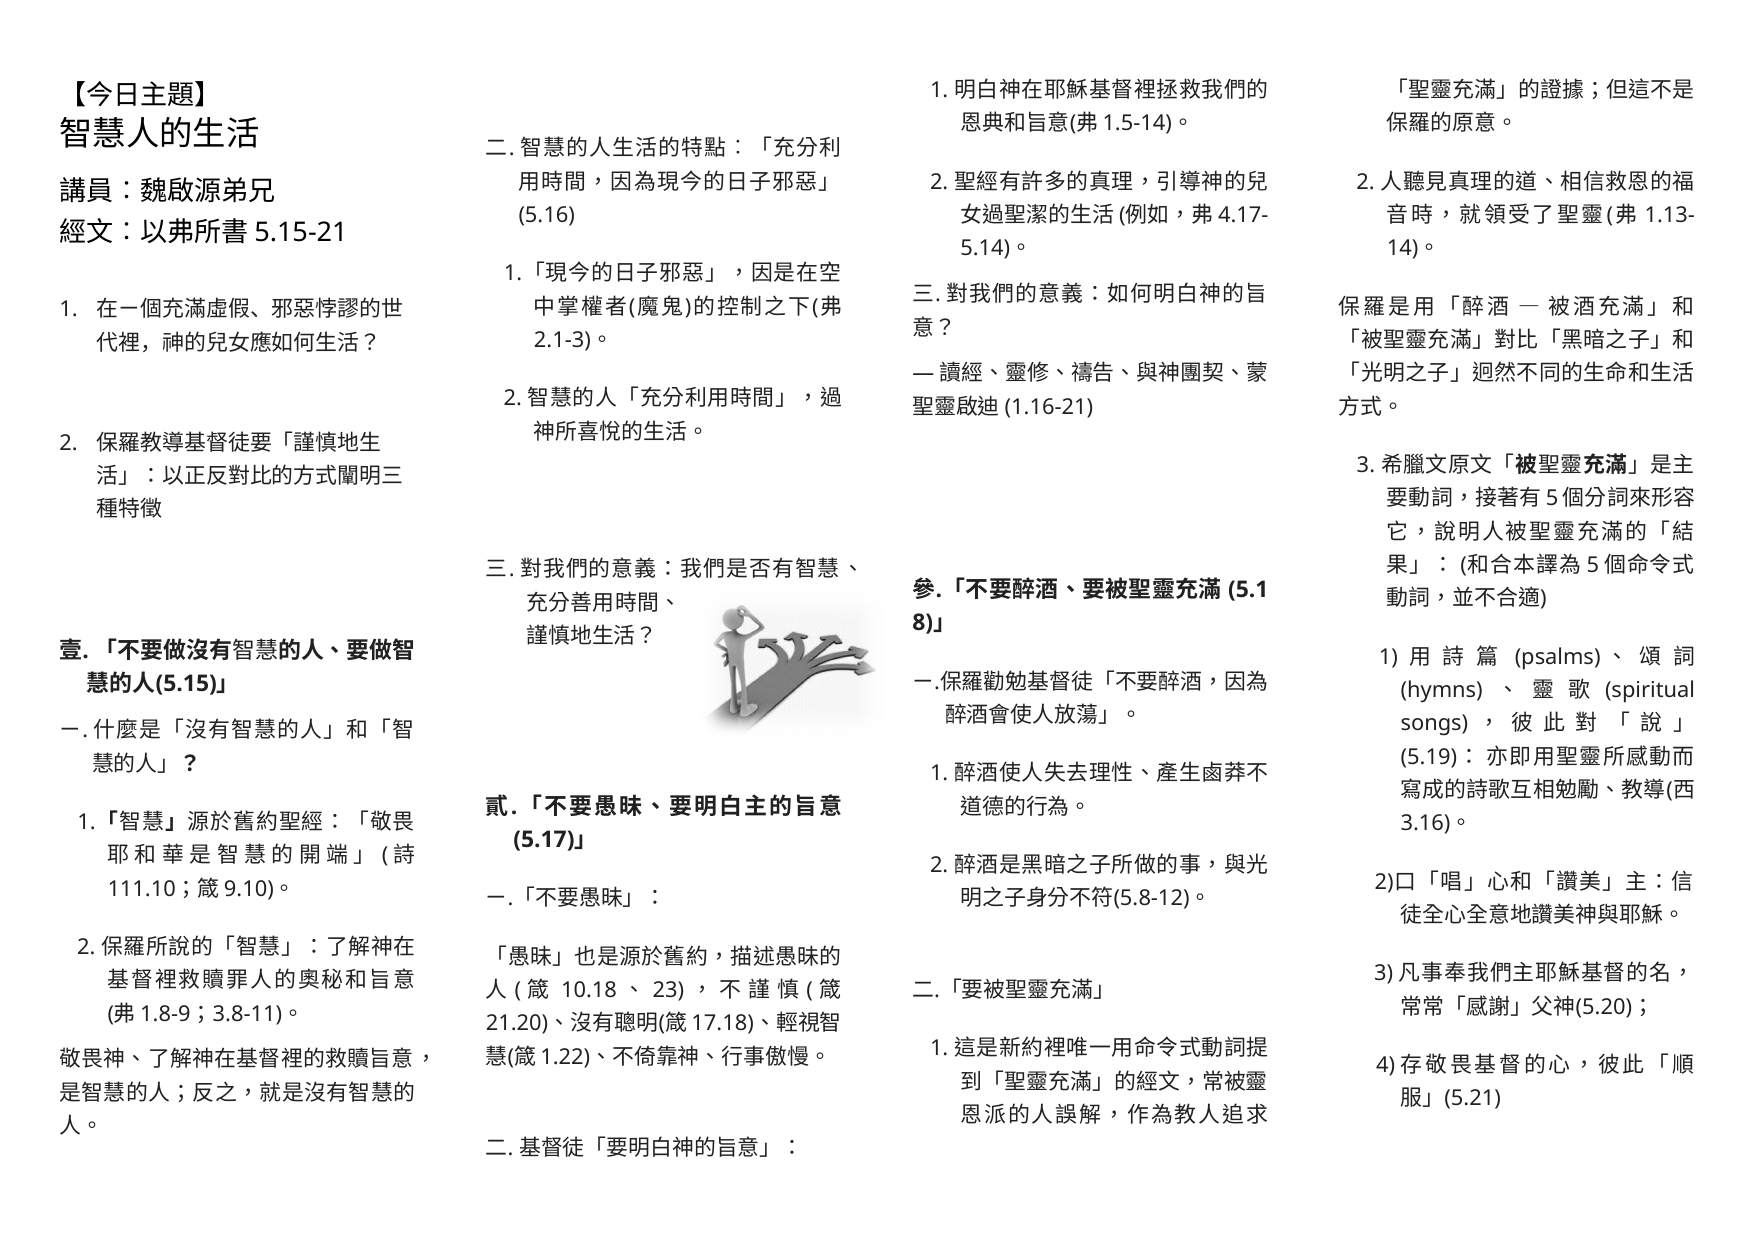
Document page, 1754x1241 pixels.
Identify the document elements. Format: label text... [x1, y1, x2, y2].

text 「愚昧」也是源於舊約，描述愚昧的人(箴10.18、23)，不謹慎(箴21.20)、沒有聰明(箴17.18)、輕視智慧(箴1.22)、不倚靠神、行事傲慢。 [486, 937, 842, 1071]
text 2. 人聽見真理的道、相信救恩的福音時，就領受了聖靈(弗1.13-14)。 [1338, 162, 1695, 262]
text 1)用詩篇 (psalms) 、頌詞(hymns)、靈歌(spiritual songs)，彼此對「說」(5.19)： 亦即用聖靈所感動而寫成的詩歌互相勉勵、教導(西3.16)。 [1350, 637, 1695, 837]
text 3) 凡事奉我們主耶穌基督的名，常常「感謝」父神(5.20)； [1350, 954, 1695, 1021]
list 在ㄧ個充滿虛假、邪惡悖謬的世代裡，神的兒女應如何生活？ [59, 290, 416, 357]
text 壹. 「不要做沒有智慧的人、要做智慧的人(5.15)」 [59, 632, 416, 698]
text 2. 聖經有許多的真理，引導神的兒女過聖潔的生活 (例如，弗4.17-5.14)。 [912, 162, 1268, 262]
text 貳.「不要愚昧、要明白主的旨意(5.17)」 [486, 787, 842, 854]
text 參.「不要醉酒、要被聖靈充滿 (5.18)」 [912, 571, 1268, 637]
text 【今日主題】 [59, 71, 416, 112]
text 二. 智慧的人生活的特點︰「充分利用時間，因為現今的日子邪惡」(5.16) [486, 129, 842, 229]
text 保羅是用「醉酒 — 被酒充滿」和「被聖靈充滿」對比「黑暗之子」和「光明之子」迥然不同的生命和生活方式。 [1338, 287, 1695, 421]
text 2. 智慧的人「充分利用時間」，過神所喜悅的生活。 [486, 379, 842, 446]
text ㄧ.「不要愚昧」： [486, 879, 842, 912]
picture [728, 618, 856, 708]
text 三. 對我們的意義：如何明白神的旨意？ [912, 275, 1268, 342]
text ㄧ.保羅勸勉基督徒「不要醉酒，因為醉酒會使人放蕩」。 [912, 662, 1268, 729]
text 1.「現今的日子邪惡」，因是在空中掌權者(魔鬼)的控制之下(弗2.1-3)。 [486, 254, 842, 354]
list 保羅教導基督徒要「謹慎地生活」：以正反對比的方式闡明三種特徵 [59, 423, 416, 523]
text 2)口「唱」心和「讚美」主：信徒全心全意地讚美神與耶穌。 [1350, 862, 1695, 929]
text 經文︰以弗所書5.15-21 [59, 208, 416, 250]
text 1.「智慧」源於舊約聖經：「敬畏耶和華是智慧的開端」(詩111.10；箴9.10)。 [59, 803, 416, 903]
text 1. 這是新約裡唯一用命令式動詞提到「聖靈充滿」的經文，常被靈恩派的人誤解，作為教人追求「聖靈充滿」的證據；但這不是保羅的原意。 [912, 1029, 1268, 1129]
text 敬畏神、了解神在基督裡的救贖旨意，是智慧的人；反之，就是沒有智慧的人。 [59, 1040, 416, 1140]
text 1. 這是新約裡唯一用命令式動詞提到「聖靈充滿」的經文，常被靈恩派的人誤解，作為教人追求「聖靈充滿」的證據；但這不是保羅的原意。 [1338, 71, 1695, 137]
text 智慧人的生活 [59, 112, 416, 154]
text 日期︰8月31日(四)下午2:30~4:30 [705, 595, 842, 650]
text — 讀經、靈修、禱告、與神團契、蒙聖靈啟迪 (1.16-21) [912, 354, 1268, 421]
text 4) 存敬畏基督的心，彼此「順服」(5.21) [1350, 1046, 1695, 1112]
text 2. 保羅所說的「智慧」：了解神在基督裡救贖罪人的奧秘和旨意(弗1.8-9；3.8-11)。 [59, 928, 416, 1028]
text 3. 希臘文原文「被聖靈充滿」是主要動詞，接著有5個分詞來形容它，說明人被聖靈充滿的「結果」： (和合本譯為5個命令式動詞，並不合適) [1338, 446, 1695, 612]
text 講員︰魏啟源弟兄 [59, 167, 416, 208]
text 2. 醉酒是黑暗之子所做的事，與光明之子身分不符(5.8-12)。 [912, 846, 1268, 912]
text 二.「要被聖靈充滿」 [912, 971, 1268, 1004]
text ㄧ. 什麼是「沒有智慧的人」和「智慧的人」？ [59, 711, 416, 778]
text 三. 對我們的意義：我們是否有智慧、充分善用時間、謹慎地生活？ [486, 550, 842, 650]
text 1. 醉酒使人失去理性、產生鹵莽不道德的行為。 [912, 754, 1268, 821]
text 1. 明白神在耶穌基督裡拯救我們的恩典和旨意(弗1.5-14)。 [912, 71, 1268, 137]
text 二. 基督徒「要明白神的旨意」： [486, 1129, 842, 1162]
